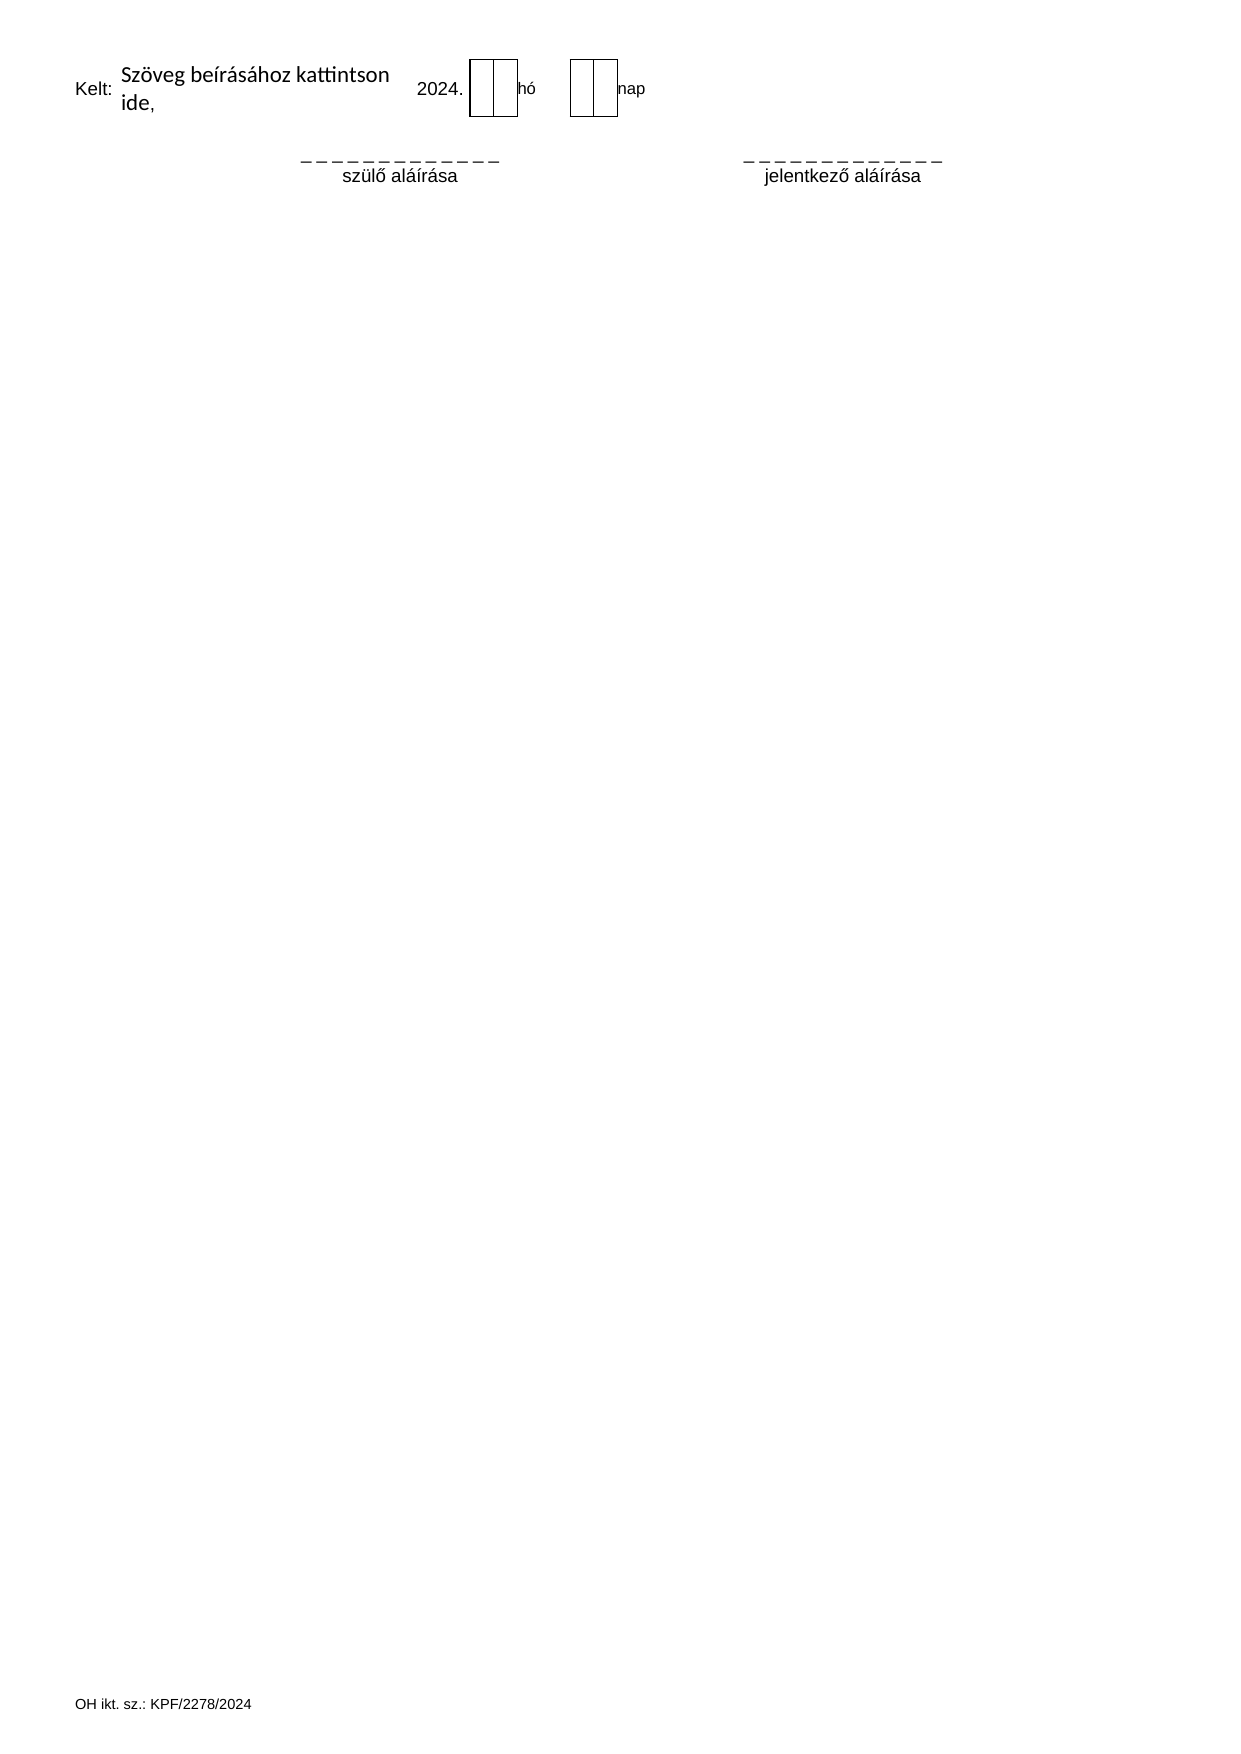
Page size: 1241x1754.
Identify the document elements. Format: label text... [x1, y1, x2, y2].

text szülő aláírása jelentkező aláírása [75, 165, 1165, 186]
table_header nap [618, 59, 671, 116]
table_header , [121, 59, 417, 116]
table_header 2024. [417, 59, 469, 116]
text _ _ _ _ _ _ _ _ _ _ _ _ _ _ _ _ _ _ _ _ _ _ _ _ _ _ [75, 142, 1165, 164]
table_header hó [518, 59, 570, 116]
table_header Kelt: [75, 59, 119, 116]
